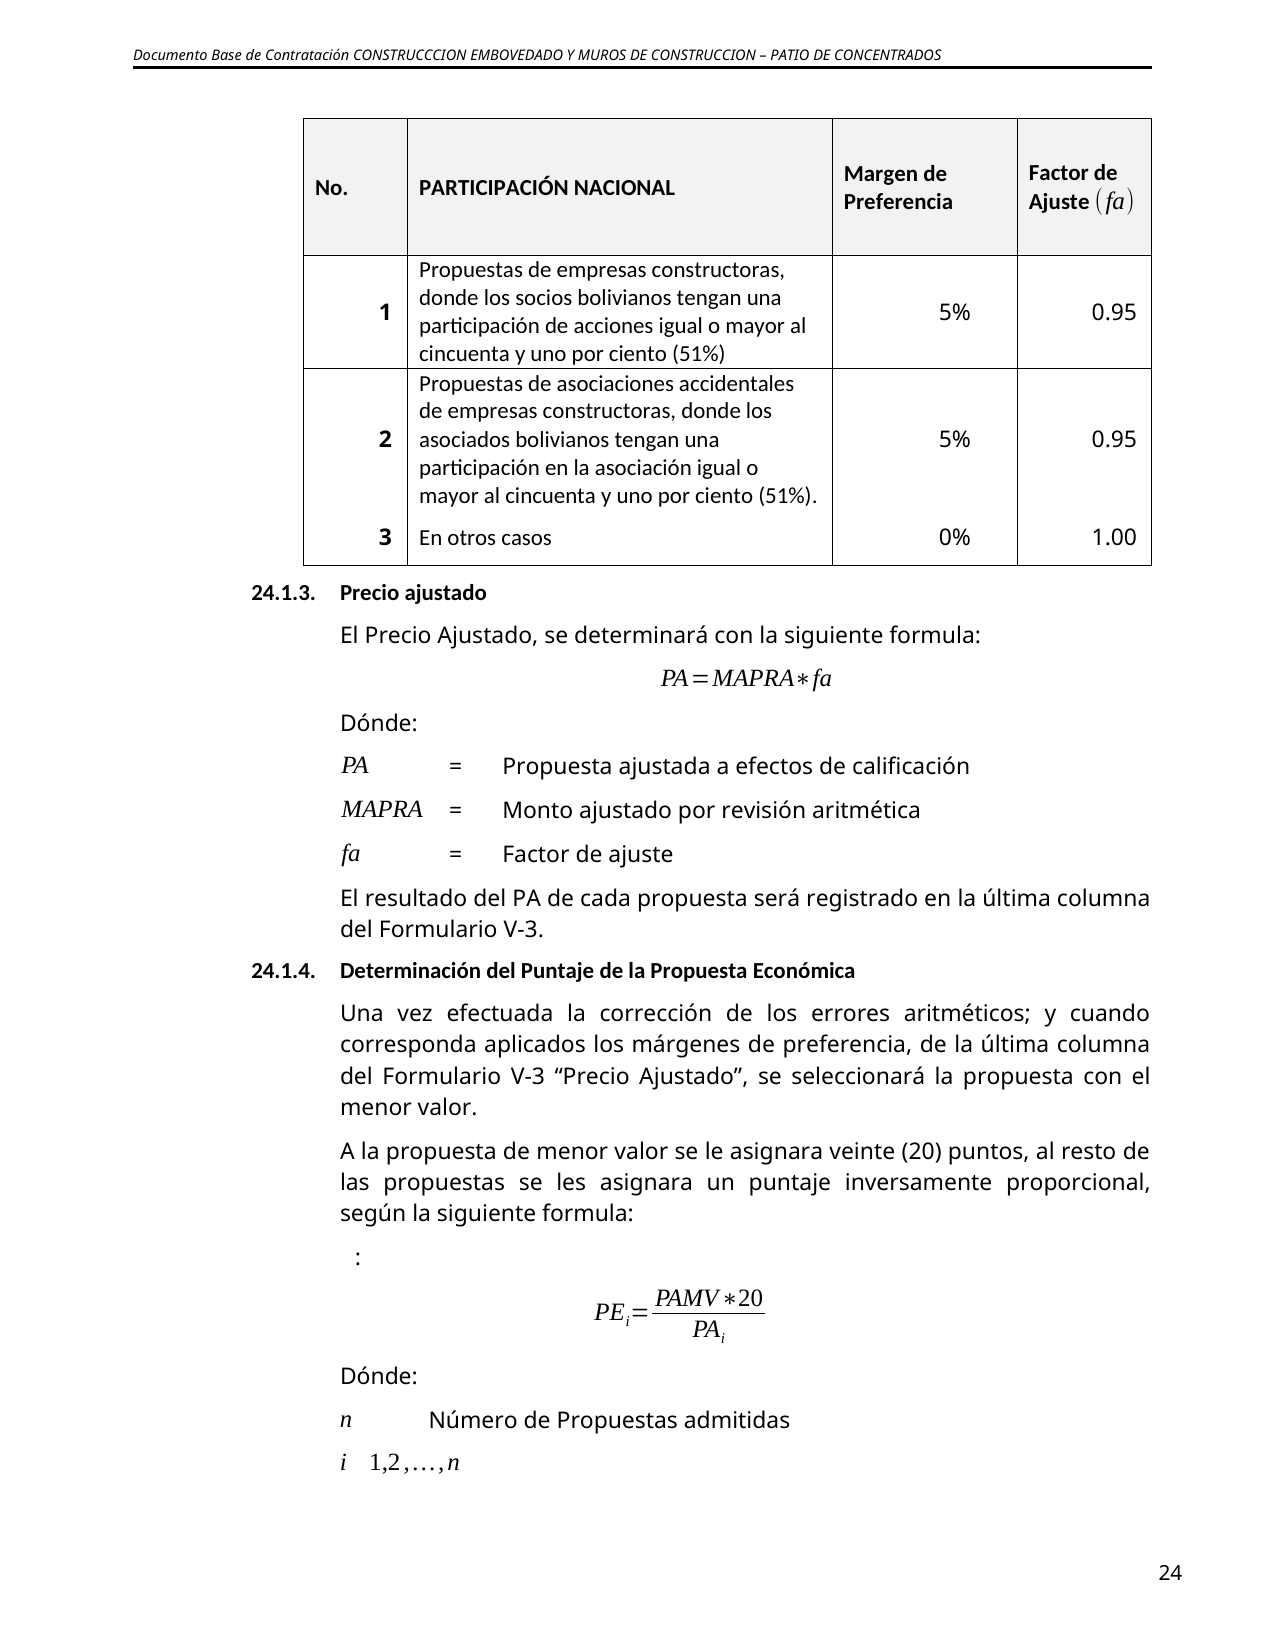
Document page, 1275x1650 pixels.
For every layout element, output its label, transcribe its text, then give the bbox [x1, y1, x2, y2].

table_header Margen de Preferencia [833, 119, 1017, 254]
text = Propuesta ajustada a efectos de calificación [233, 750, 1152, 782]
text : [354, 1241, 1152, 1272]
text El resultado del PA de cada propuesta será registrado en la última columna del Formulario V-3. [340, 882, 1152, 944]
table_header Factor de Ajuste [1018, 119, 1151, 254]
text Dónde: [340, 707, 1152, 738]
table_cell 3 [304, 509, 407, 565]
table_cell 1 [304, 256, 407, 368]
table_cell 5% [833, 369, 1017, 509]
text Una vez efectuada la corrección de los errores aritméticos; y cuando corresponda aplicados los márgenes de preferencia, de la última columna del Formulario V-3 “Precio Ajustado”, se seleccionará la propuesta con el menor valor. [340, 997, 1152, 1122]
text 24.1.4. Determinación del Puntaje de la Propuesta Económica [251, 957, 1152, 984]
text Dónde: [340, 1360, 1152, 1391]
table_cell En otros casos [408, 509, 832, 565]
table_cell 5% [833, 256, 1017, 368]
text 24.1.3. Precio ajustado [251, 578, 1152, 607]
table_header PARTICIPACIÓN NACIONAL [408, 119, 832, 254]
table_cell 1.00 [1018, 509, 1151, 565]
table_cell 0% [833, 509, 1017, 565]
table_cell Propuestas de asociaciones accidentales de empresas constructoras, donde los asociados bolivianos tengan una participación en la asociación igual o mayor al cincuenta y uno por ciento (51%). [408, 369, 832, 509]
text Número de Propuestas admitidas [340, 1403, 1152, 1435]
table_cell Propuestas de empresas constructoras, donde los socios bolivianos tengan una participación de acciones igual o mayor al cincuenta y uno por ciento (51%) [408, 256, 832, 368]
text A la propuesta de menor valor se le asignara veinte (20) puntos, al resto de las propuestas se les asignara un puntaje inversamente proporcional, según la siguiente formula: [340, 1134, 1152, 1228]
table_header No. [304, 119, 407, 254]
text El Precio Ajustado, se determinará con la siguiente formula: [340, 619, 1152, 650]
text = Monto ajustado por revisión aritmética [340, 794, 1152, 825]
text = Factor de ajuste [340, 838, 1152, 869]
table_cell 0.95 [1018, 256, 1151, 368]
table_cell 0.95 [1018, 369, 1151, 509]
table_cell 2 [304, 369, 407, 509]
